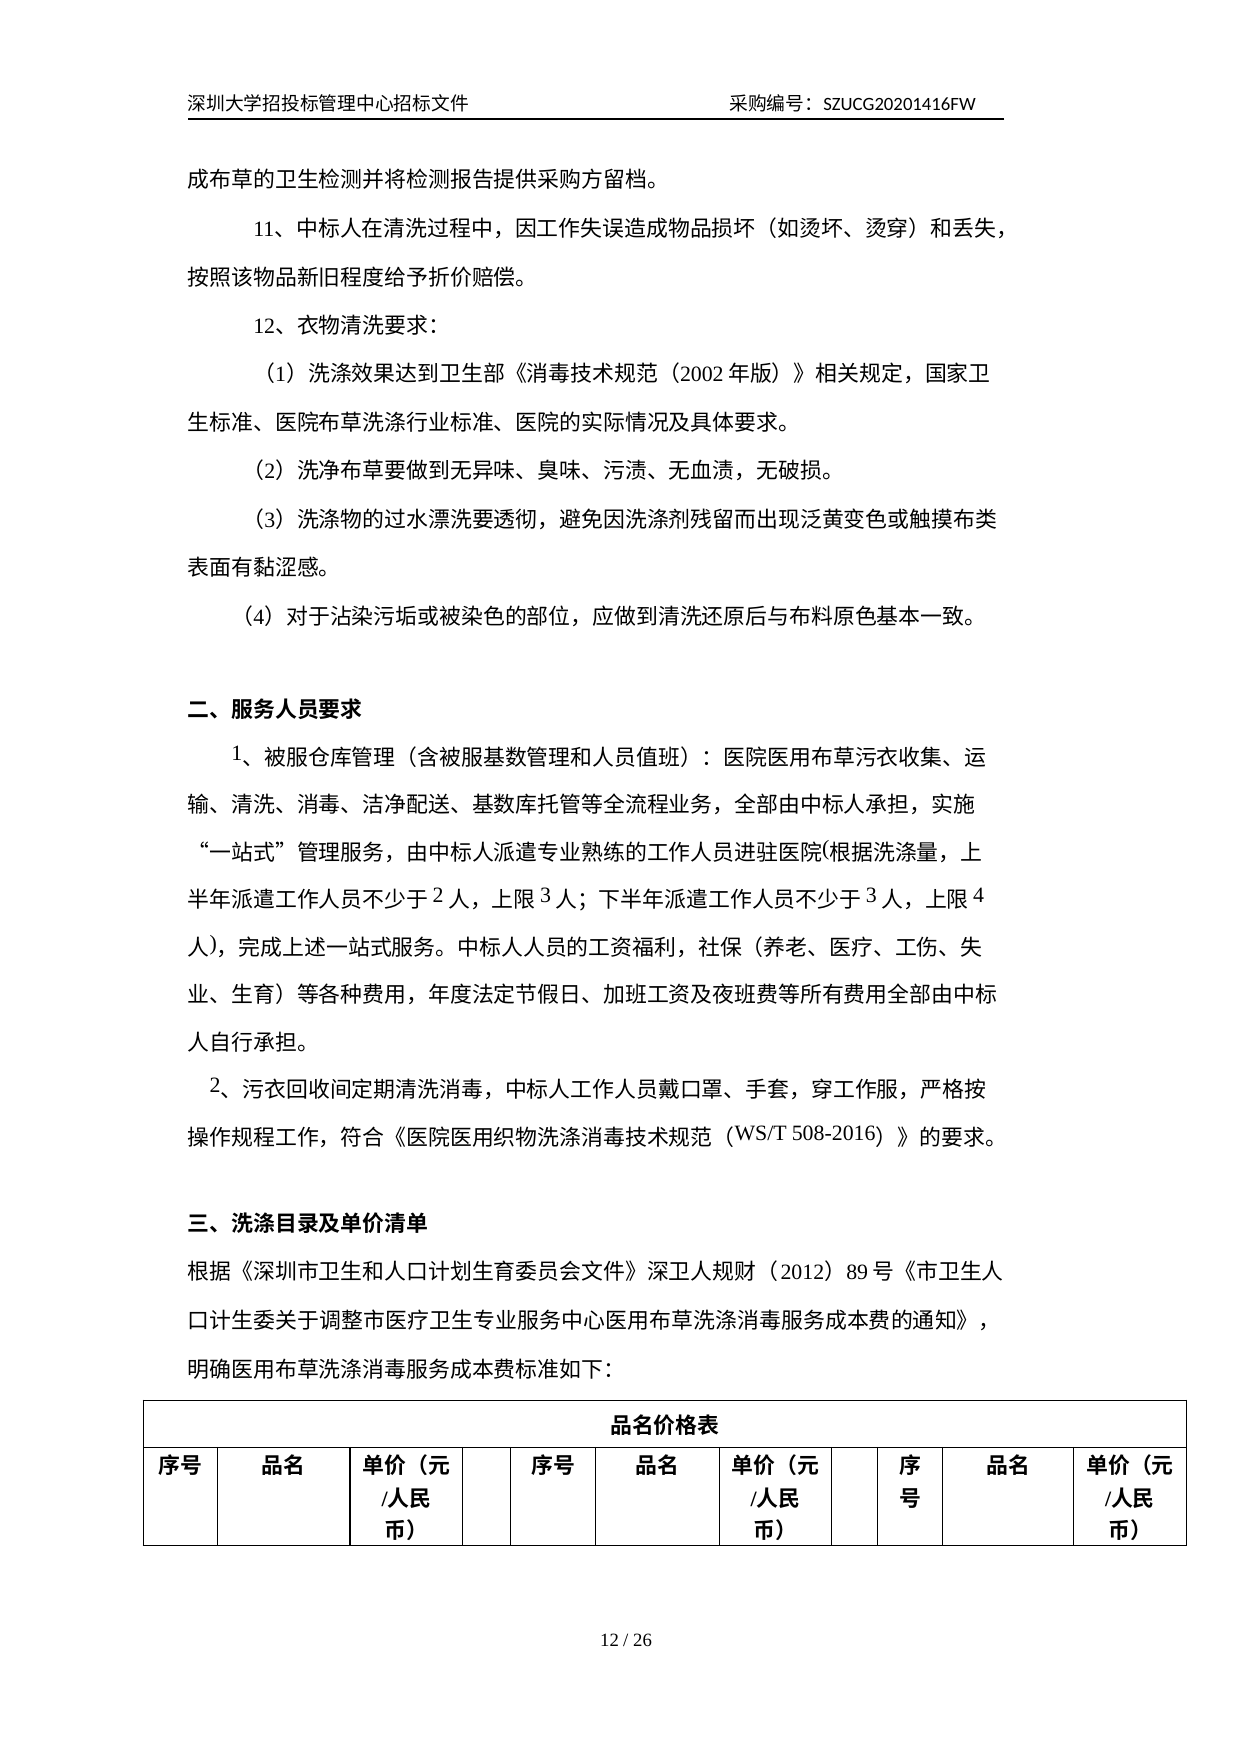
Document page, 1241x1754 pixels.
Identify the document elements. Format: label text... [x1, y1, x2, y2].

text 11、中标人在清洗过程中，因工作失误造成物品损坏（如烫坏、烫穿）和丢失，按照该物品新旧程度给予折价赔偿。 [187, 210, 1004, 292]
text 二、服务人员要求 [187, 692, 1004, 724]
table_cell 序号 [144, 1448, 217, 1545]
text （3）洗涤物的过水漂洗要透彻，避免因洗涤剂残留而出现泛黄变色或触摸布类表面有黏涩感。 [187, 501, 1004, 582]
table_cell 单价（元/人民币） [351, 1448, 462, 1545]
text 三、洗涤目录及单价清单 [187, 1205, 1004, 1238]
table_cell 品名 [943, 1448, 1073, 1545]
text （2）洗净布草要做到无异味、臭味、污渍、无血渍，无破损。 [187, 453, 1004, 485]
table_cell 品名 [596, 1448, 719, 1545]
table_cell [832, 1448, 877, 1545]
table_cell 序号 [511, 1448, 595, 1545]
table_cell 品名 [218, 1448, 349, 1545]
table_cell 单价（元/人民币） [1074, 1448, 1186, 1545]
table_header 品名价格表 [144, 1401, 1186, 1447]
text （1）洗涤效果达到卫生部《消毒技术规范（2002年版）》相关规定，国家卫生标准、医院布草洗涤行业标准、医院的实际情况及具体要求。 [187, 356, 1004, 437]
text 根据《深圳市卫生和人口计划生育委员会文件》深卫人规财（2012）89号《市卫生人口计生委关于调整市医疗卫生专业服务中心医用布草洗涤消毒服务成本费的通知》，明确医用布草洗涤消毒服务成本费标准如下： [187, 1254, 1004, 1384]
table_cell [463, 1448, 510, 1545]
table_cell 序号 [878, 1448, 942, 1545]
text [187, 162, 1004, 194]
table_cell 单价（元/人民币） [720, 1448, 831, 1545]
text 1、被服仓库管理（含被服基数管理和人员值班）：医院医用布草污衣收集、运输、清洗、消毒、洁净配送、基数库托管等全流程业务，全部由中标人承担，实施“一站式”管理服务，由中标人派遣专业熟练的工作人员进驻医院(根据洗涤量，上半年派遣工作人员不少于2人，上限3人；下半年派遣工作人员不少于3人，上限4人)，完成上述一站式服务。中标人人员的工资福利，社保（养老、医疗、工伤、失业、生育）等各种费用，年度法定节假日、加班工资及夜班费等所有费用全部由中标人自行承担。 2、污衣回收间定期清洗消毒，中标人工作人员戴口罩、手套，穿工作服，严格按操作规程工作，符合《医院医用织物洗涤消毒技术规范（WS/T 508-2016）》的要求。 [187, 740, 1004, 1152]
text 12、衣物清洗要求： [187, 307, 1004, 340]
text （4）对于沾染污垢或被染色的部位，应做到清洗还原后与布料原色基本一致。 [187, 598, 1004, 631]
